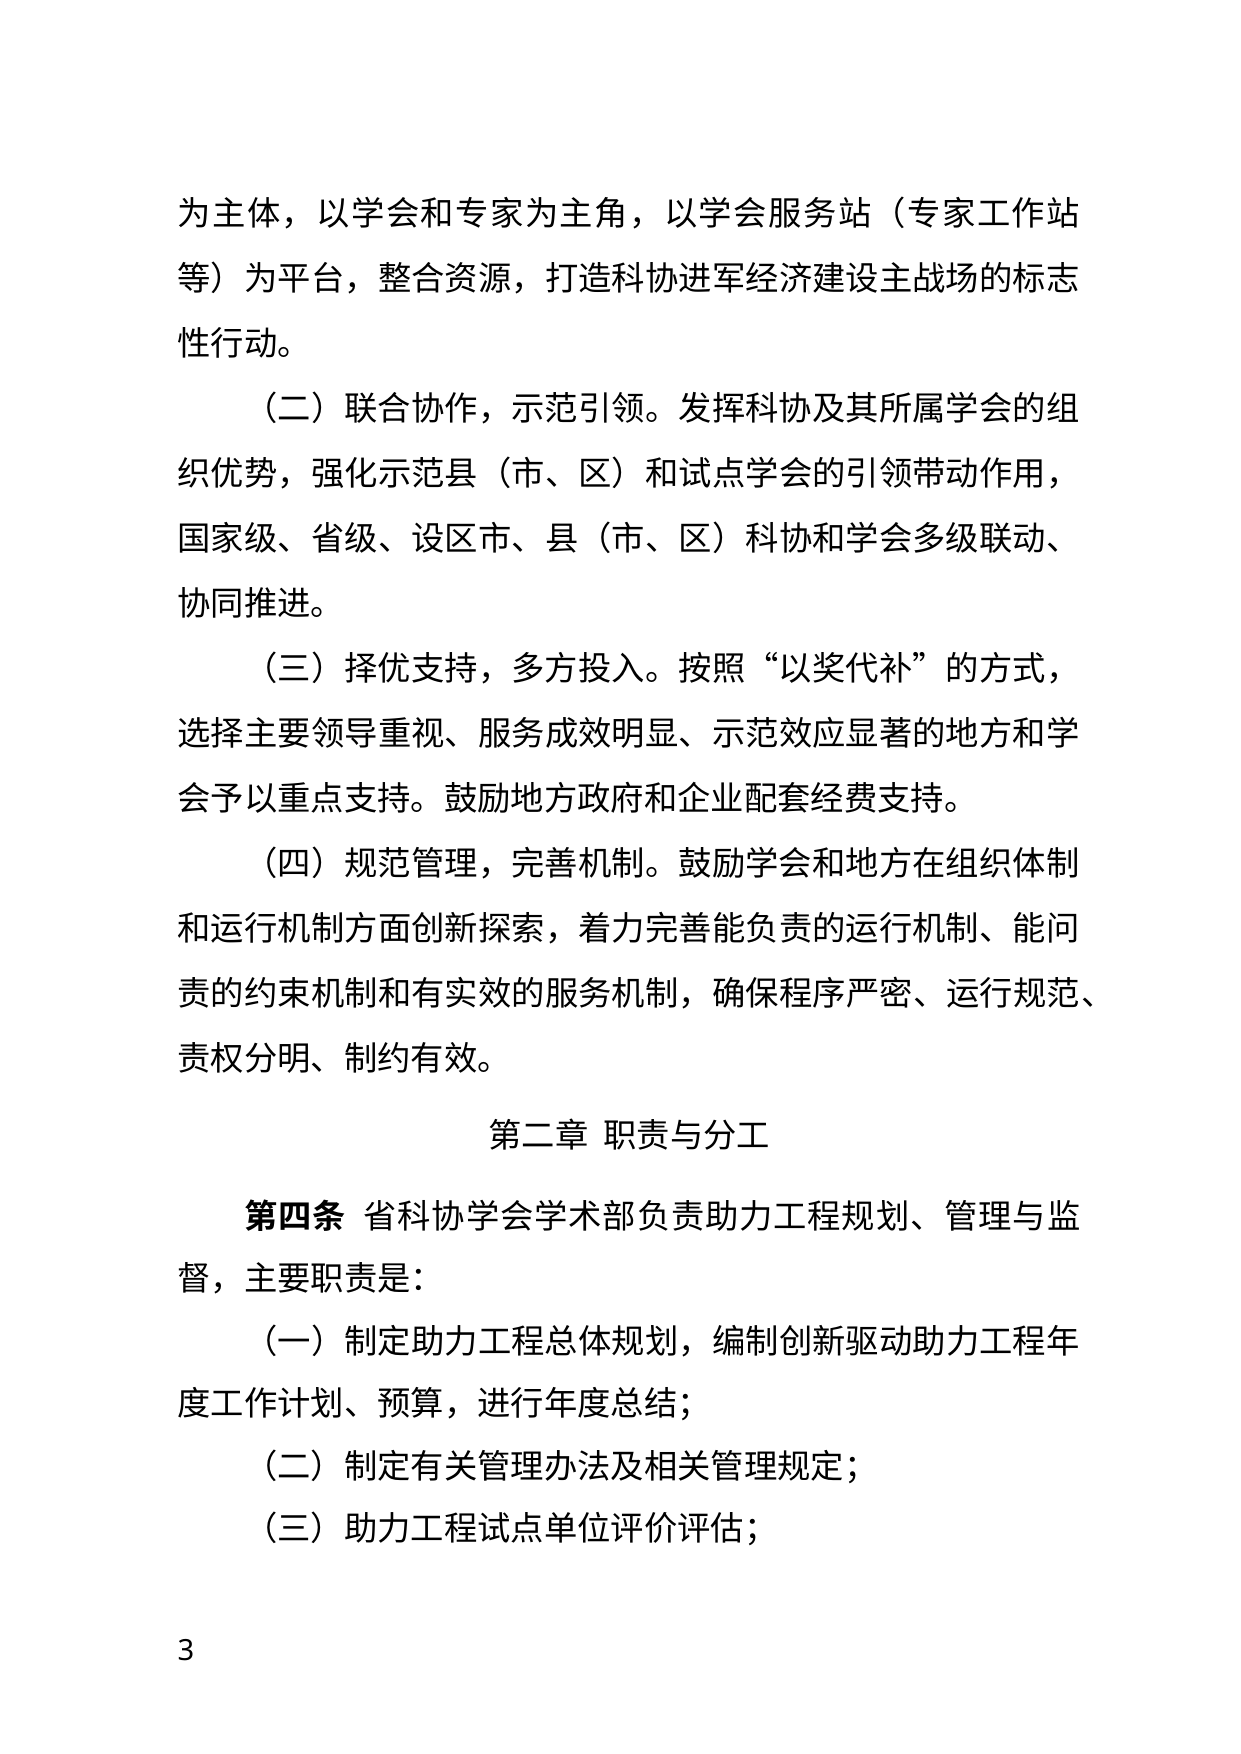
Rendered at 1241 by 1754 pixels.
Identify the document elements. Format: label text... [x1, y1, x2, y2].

text （三）助力工程试点单位评价评估； [177, 1491, 1081, 1553]
text （三）择优支持，多方投入。按照“以奖代补”的方式，选择主要领导重视、服务成效明显、示范效应显著的地方和学会予以重点支持。鼓励地方政府和企业配套经费支持。 [177, 633, 1081, 828]
text （二）制定有关管理办法及相关管理规定； [177, 1428, 1081, 1491]
text （一）制定助力工程总体规划，编制创新驱动助力工程年度工作计划、预算，进行年度总结； [177, 1303, 1081, 1428]
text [177, 178, 1081, 373]
text 第四条 省科协学会学术部负责助力工程规划、管理与监督，主要职责是： [177, 1178, 1081, 1303]
text （二）联合协作，示范引领。发挥科协及其所属学会的组织优势，强化示范县（市、区）和试点学会的引领带动作用，国家级、省级、设区市、县（市、区）科协和学会多级联动、协同推进。 [177, 373, 1081, 633]
text （四）规范管理，完善机制。鼓励学会和地方在组织体制和运行机制方面创新探索，着力完善能负责的运行机制、能问责的约束机制和有实效的服务机制，确保程序严密、运行规范、责权分明、制约有效。 [177, 828, 1081, 1088]
text 第二章 职责与分工 [177, 1101, 1081, 1166]
